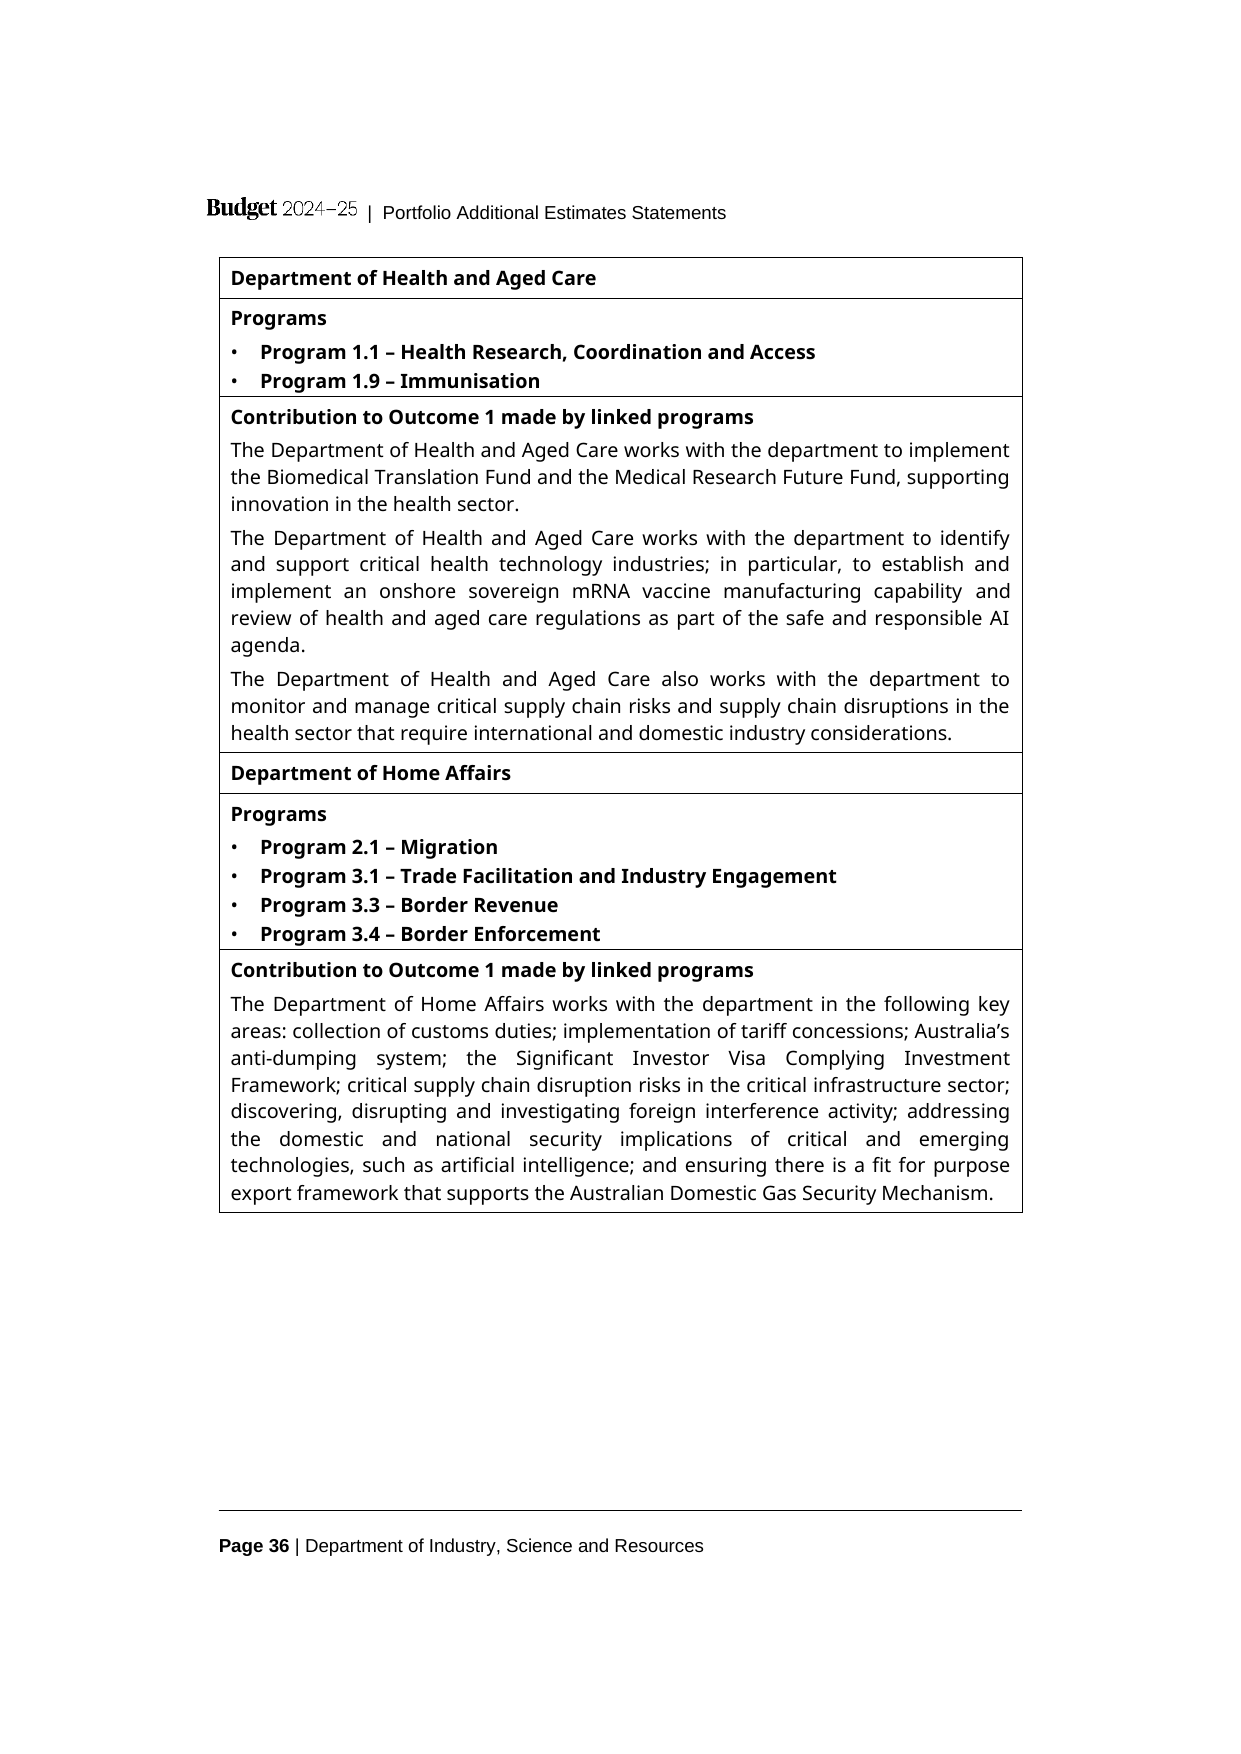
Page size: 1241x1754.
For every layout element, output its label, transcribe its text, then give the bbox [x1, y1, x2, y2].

table_cell Contribution to Outcome 1 made by linked programs The Department of Health and Aged Care works with the department to implement the Biomedical Translation Fund and the Medical Research Future Fund, supporting innovation in the health sector. The Department of Health and Aged Care works with the department to identify and support critical health technology industries; in particular, to establish and implement an onshore sovereign mRNA vaccine manufacturing capability and review of health and aged care regulations as part of the safe and responsible AI agenda. The Department of Health and Aged Care also works with the department to monitor and manage critical supply chain risks and supply chain disruptions in the health sector that require international and domestic industry considerations. [220, 397, 1022, 752]
table_cell Contribution to Outcome 1 made by linked programs The Department of Home Affairs works with the department in the following key areas: collection of customs duties; implementation of tariff concessions; Australia’s anti-dumping system; the Significant Investor Visa Complying Investment Framework; critical supply chain disruption risks in the critical infrastructure sector; discovering, disrupting and investigating foreign interference activity; addressing the domestic and national security implications of critical and emerging technologies, such as artificial intelligence; and ensuring there is a fit for purpose export framework that supports the Australian Domestic Gas Security Mechanism. [220, 950, 1022, 1212]
picture [206, 197, 357, 220]
table_cell Department of Home Affairs [220, 753, 1022, 793]
table_cell Programs Program 1.1 – Health Research, Coordination and Access Program 1.9 – Immunisation [220, 299, 1022, 396]
table_header Department of Health and Aged Care [220, 258, 1022, 297]
table_cell Programs Program 2.1 – Migration Program 3.1 – Trade Facilitation and Industry Engagement Program 3.3 – Border Revenue Program 3.4 – Border Enforcement [220, 794, 1022, 949]
